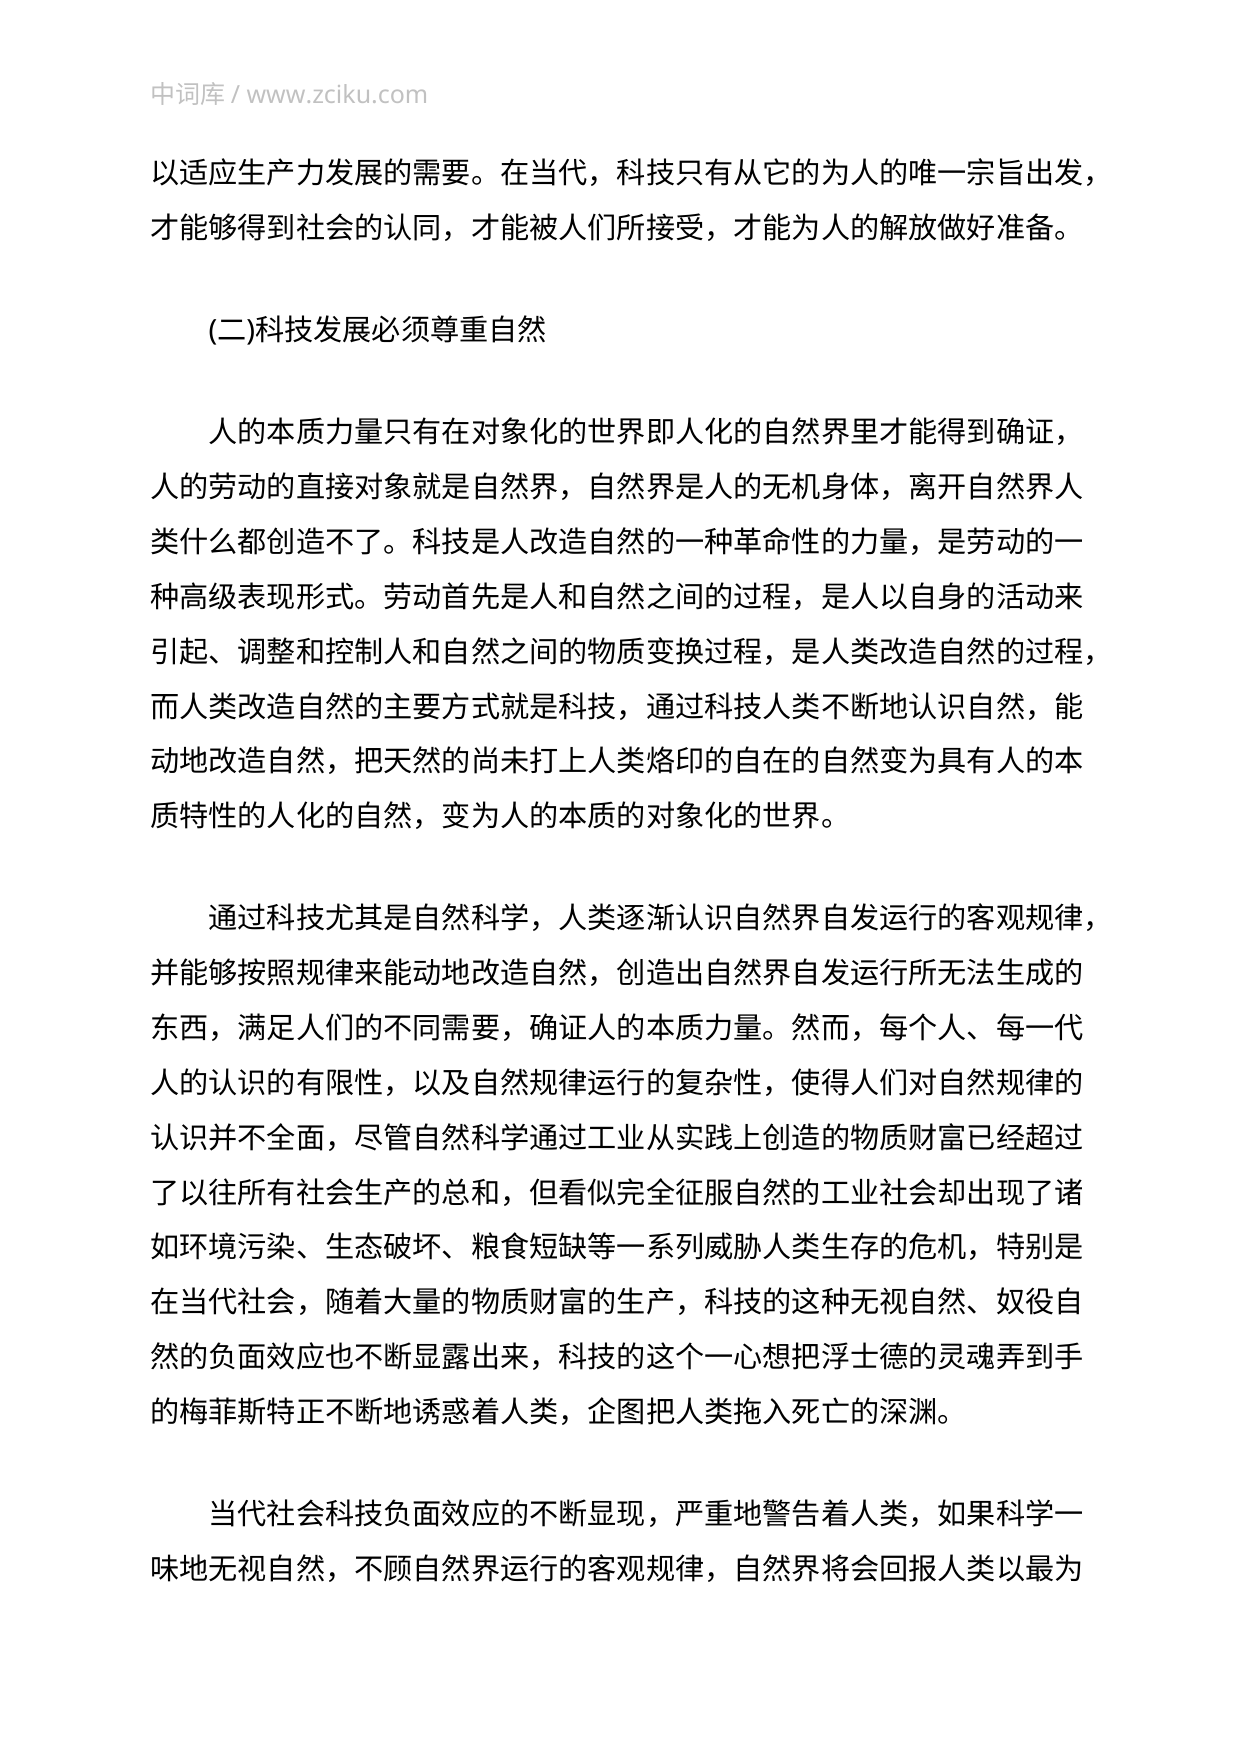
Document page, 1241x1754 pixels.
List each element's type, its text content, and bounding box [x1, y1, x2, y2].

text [150, 1491, 1090, 1588]
text (二)科技发展必须尊重自然 [150, 307, 1090, 349]
text 人的本质力量只有在对象化的世界即人化的自然界里才能得到确证，人的劳动的直接对象就是自然界，自然界是人的无机身体，离开自然界人类什么都创造不了。科技是人改造自然的一种革命性的力量，是劳动的一种高级表现形式。劳动首先是人和自然之间的过程，是人以自身的活动来引起、调整和控制人和自然之间的物质变换过程，是人类改造自然的过程，而人类改造自然的主要方式就是科技，通过科技人类不断地认识自然，能动地改造自然，把天然的尚未打上人类烙印的自在的自然变为具有人的本质特性的人化的自然，变为人的本质的对象化的世界。 [150, 409, 1090, 835]
text 通过科技尤其是自然科学，人类逐渐认识自然界自发运行的客观规律，并能够按照规律来能动地改造自然，创造出自然界自发运行所无法生成的东西，满足人们的不同需要，确证人的本质力量。然而，每个人、每一代人的认识的有限性，以及自然规律运行的复杂性，使得人们对自然规律的认识并不全面，尽管自然科学通过工业从实践上创造的物质财富已经超过了以往所有社会生产的总和，但看似完全征服自然的工业社会却出现了诸如环境污染、生态破坏、粮食短缺等一系列威胁人类生存的危机，特别是在当代社会，随着大量的物质财富的生产，科技的这种无视自然、奴役自然的负面效应也不断显露出来，科技的这个一心想把浮士德的灵魂弄到手的梅菲斯特正不断地诱惑着人类，企图把人类拖入死亡的深渊。 [150, 895, 1090, 1431]
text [150, 150, 1090, 247]
